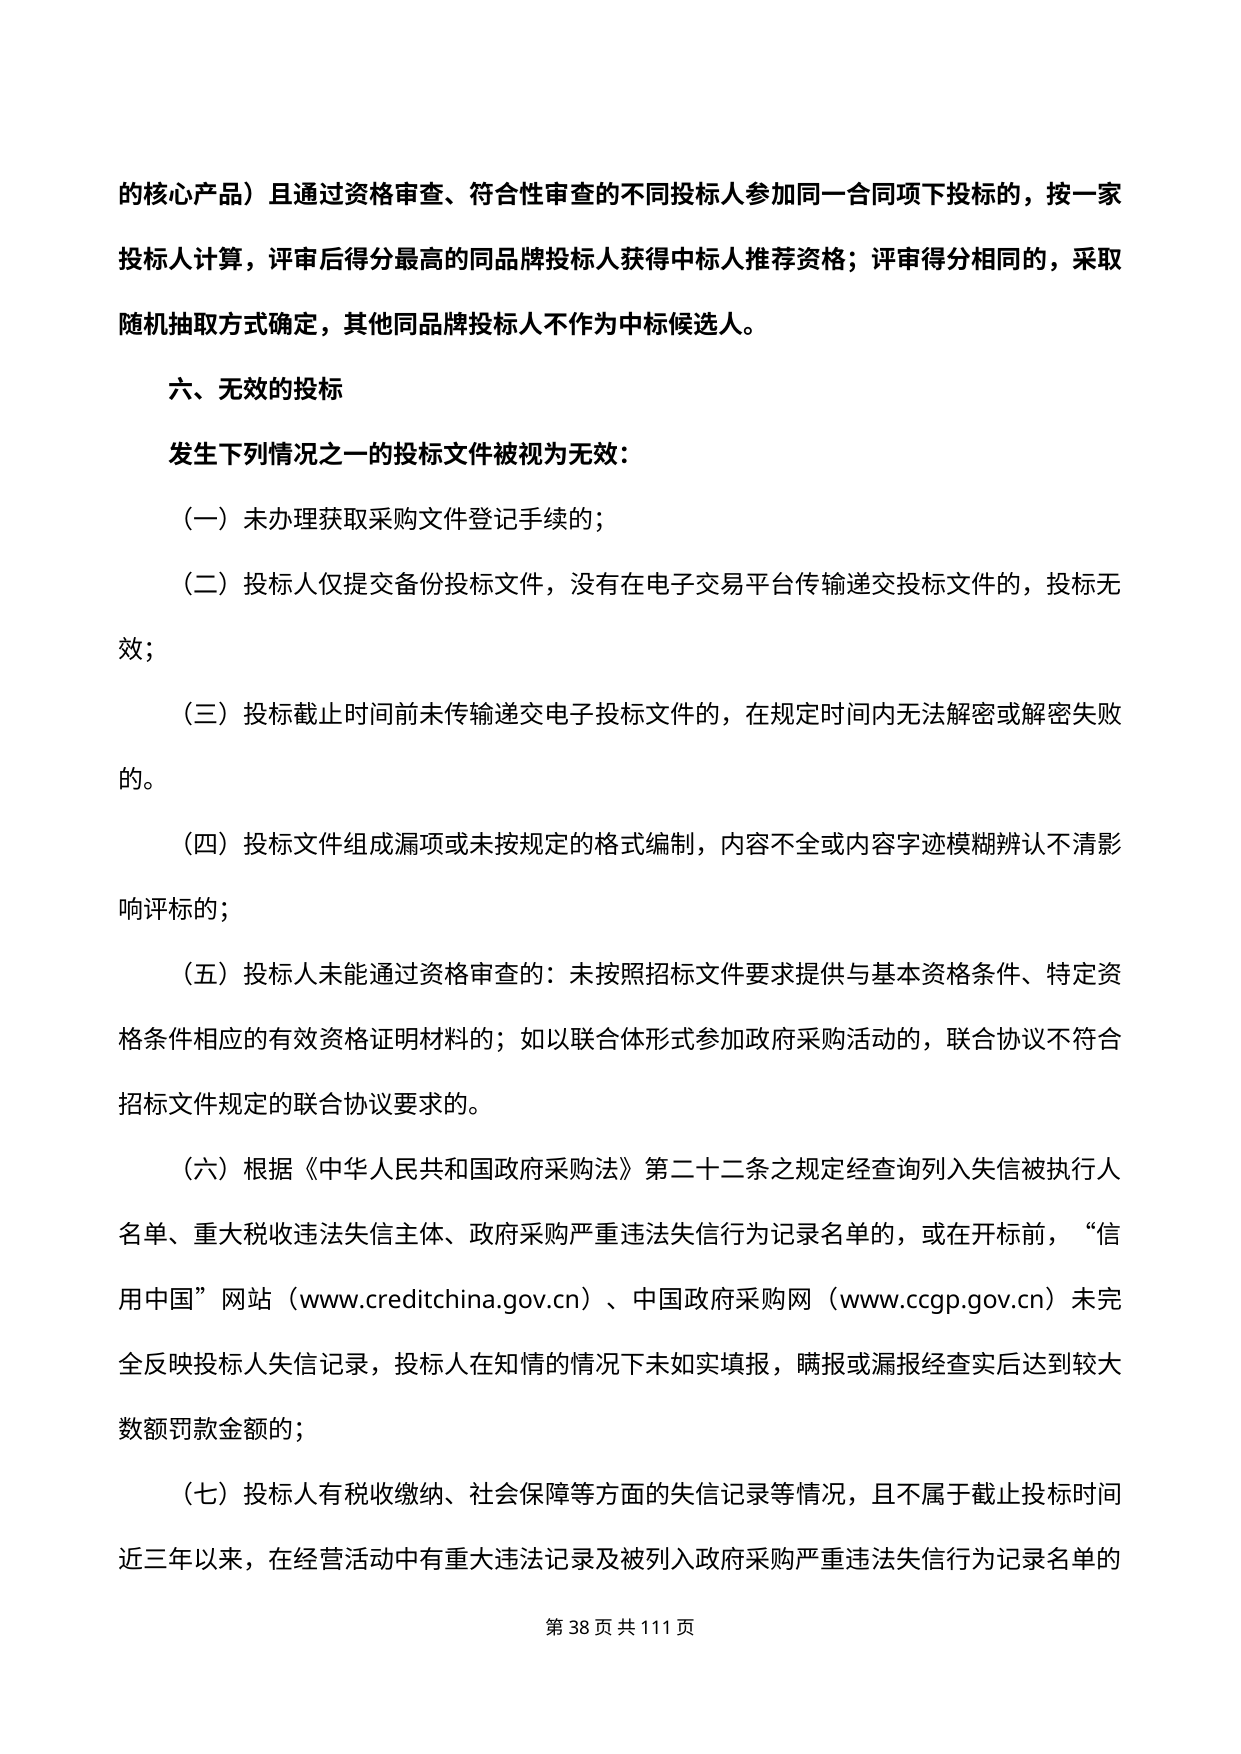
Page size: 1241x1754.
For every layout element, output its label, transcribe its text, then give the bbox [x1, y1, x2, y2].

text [118, 160, 1122, 355]
text 发生下列情况之一的投标文件被视为无效： [118, 420, 1122, 485]
text （三）投标截止时间前未传输递交电子投标文件的，在规定时间内无法解密或解密失败的。 [118, 680, 1122, 810]
text （一）未办理获取采购文件登记手续的； [118, 485, 1122, 550]
text （四）投标文件组成漏项或未按规定的格式编制，内容不全或内容字迹模糊辨认不清影响评标的； [118, 810, 1122, 940]
text （六）根据《中华人民共和国政府采购法》第二十二条之规定经查询列入失信被执行人名单、重大税收违法失信主体、政府采购严重违法失信行为记录名单的，或在开标前，“信用中国”网站（www.creditchina.gov.cn）、中国政府采购网（www.ccgp.gov.cn）未完全反映投标人失信记录，投标人在知情的情况下未如实填报，瞒报或漏报经查实后达到较大数额罚款金额的； [118, 1135, 1122, 1460]
text （五）投标人未能通过资格审查的：未按照招标文件要求提供与基本资格条件、特定资格条件相应的有效资格证明材料的；如以联合体形式参加政府采购活动的，联合协议不符合招标文件规定的联合协议要求的。 [118, 940, 1122, 1135]
text （二）投标人仅提交备份投标文件，没有在电子交易平台传输递交投标文件的，投标无效； [118, 550, 1122, 680]
text 六、无效的投标 [118, 355, 1122, 420]
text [118, 1460, 1122, 1590]
